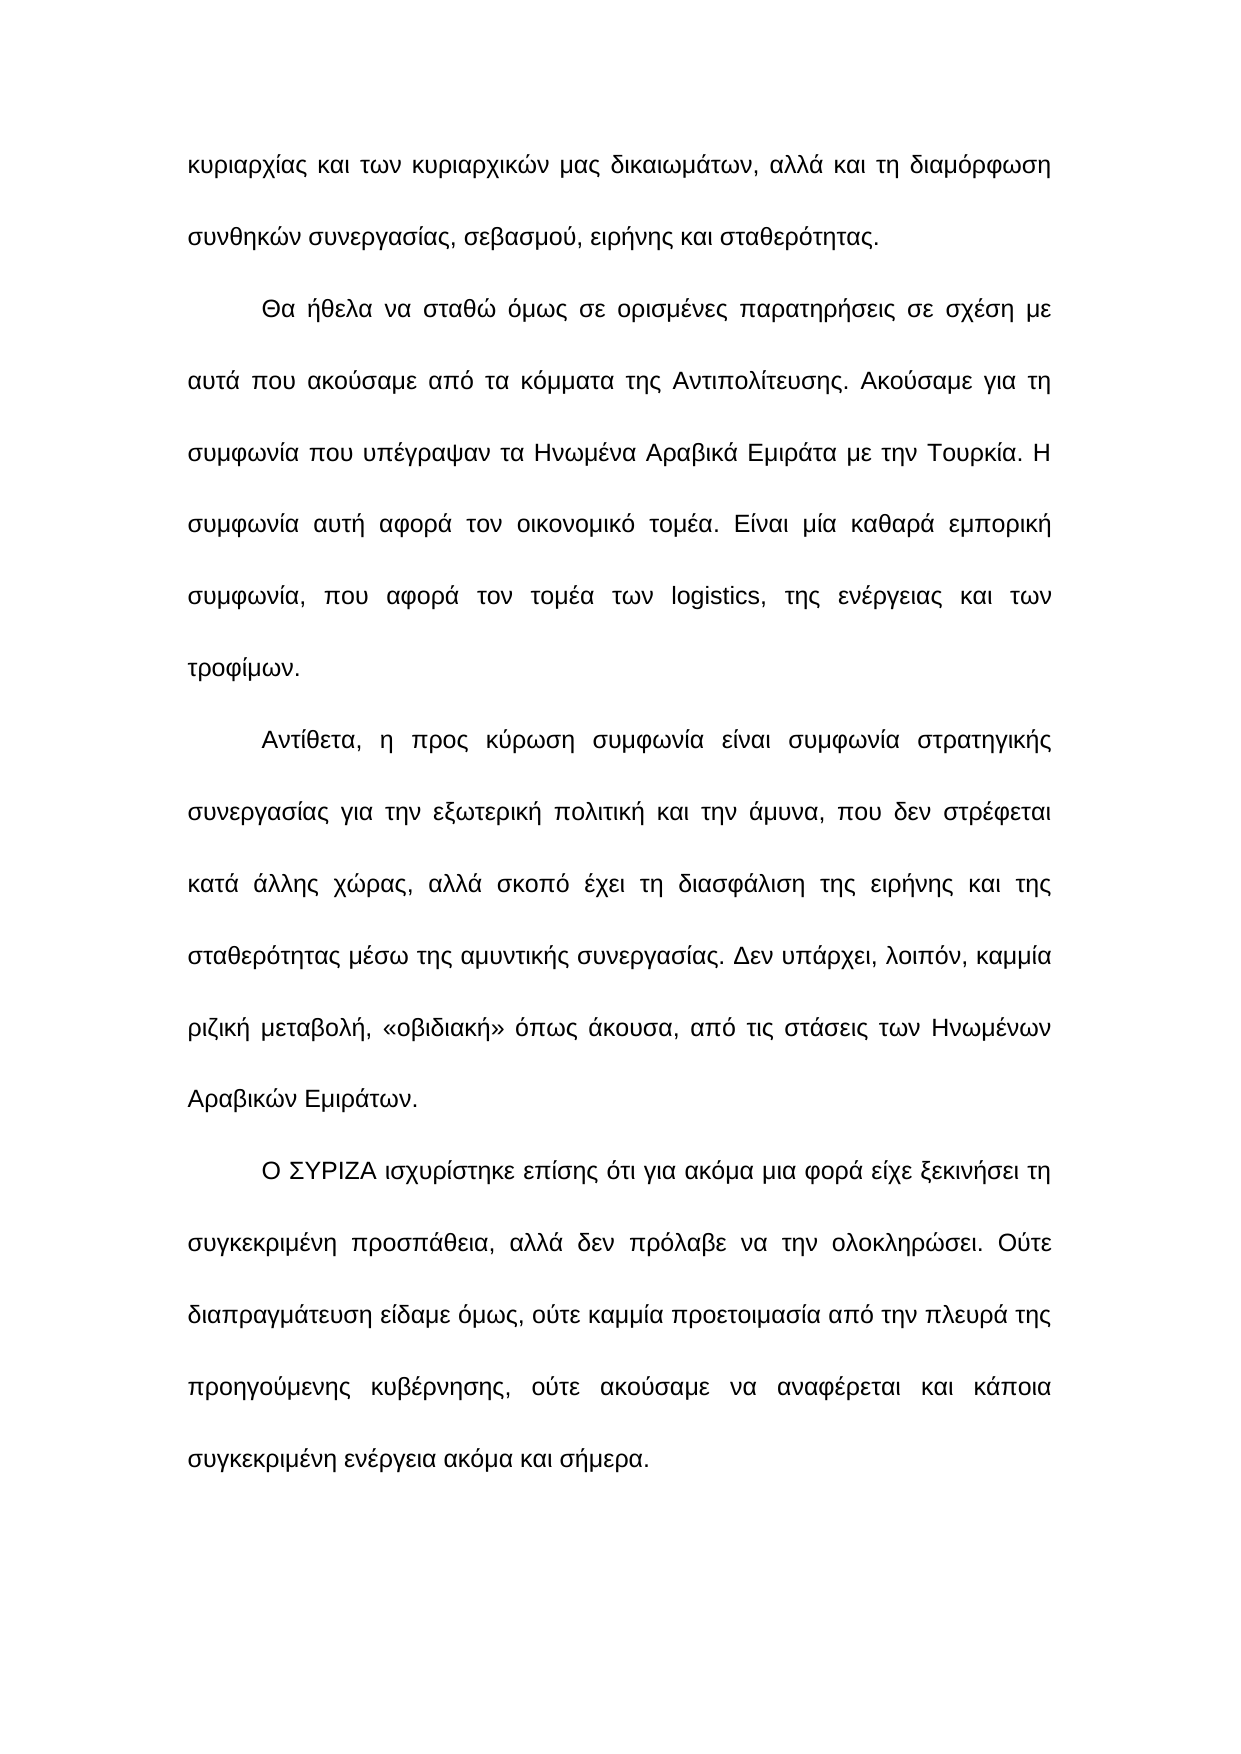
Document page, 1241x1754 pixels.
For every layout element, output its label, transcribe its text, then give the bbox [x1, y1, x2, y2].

text Ο ΣΥΡΙΖΑ ισχυρίστηκε επίσης ότι για ακόμα μια φορά είχε ξεκινήσει τη συγκεκριμένη προσπάθεια, αλλά δεν πρόλαβε να την ολοκληρώσει. Ούτε διαπραγμάτευση είδαμε όμως, ούτε καμμία προετοιμασία από την πλευρά της προηγούμενης κυβέρνησης, ούτε ακούσαμε να αναφέρεται και κάποια συγκεκριμένη ενέργεια ακόμα και σήμερα. [187, 1156, 1053, 1472]
text Θα ήθελα να σταθώ όμως σε ορισμένες παρατηρήσεις σε σχέση με αυτά που ακούσαμε από τα κόμματα της Αντιπολίτευσης. Ακούσαμε για τη συμφωνία που υπέγραψαν τα Ηνωμένα Αραβικά Εμιράτα με την Τουρκία. Η συμφωνία αυτή αφορά τον οικονομικό τομέα. Είναι μία καθαρά εμπορική συμφωνία, που αφορά τον τομέα των logistics, της ενέργειας και των τροφίμων. [187, 294, 1053, 682]
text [187, 150, 1053, 251]
text Αντίθετα, η προς κύρωση συμφωνία είναι συμφωνία στρατηγικής συνεργασίας για την εξωτερική πολιτική και την άμυνα, που δεν στρέφεται κατά άλλης χώρας, αλλά σκοπό έχει τη διασφάλιση της ειρήνης και της σταθερότητας μέσω της αμυντικής συνεργασίας. Δεν υπάρχει, λοιπόν, καμμία ριζική μεταβολή, «οβιδιακή» όπως άκουσα, από τις στάσεις των Ηνωμένων Αραβικών Εμιράτων. [187, 725, 1053, 1113]
